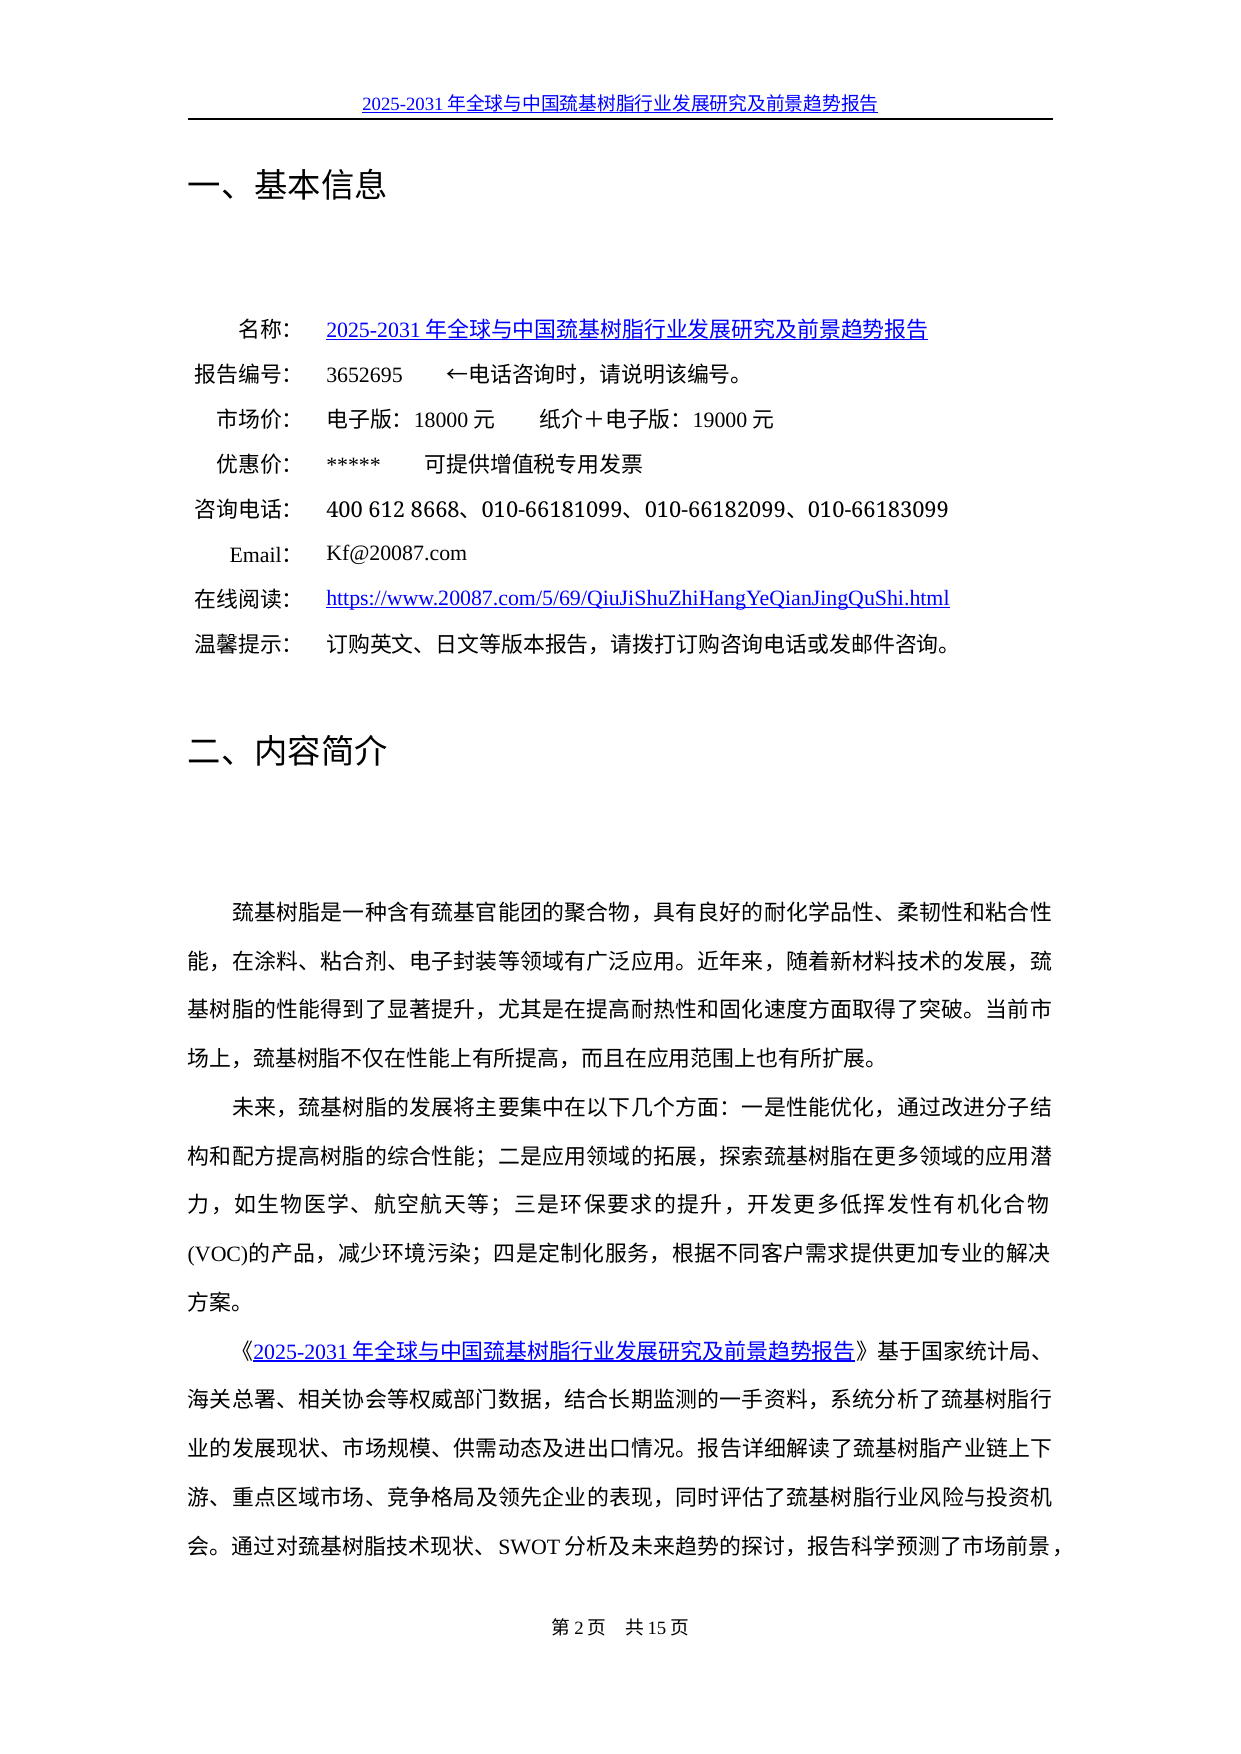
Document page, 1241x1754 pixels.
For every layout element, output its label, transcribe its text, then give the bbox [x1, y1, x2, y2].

table_header 2025-2031年全球与中国巯基树脂行业发展研究及前景趋势报告 [315, 312, 1073, 357]
table_cell 3652695 ←电话咨询时，请说明该编号。 [315, 357, 1073, 402]
table_cell 在线阅读： [167, 582, 315, 627]
table_cell 温馨提示： [167, 627, 315, 672]
table_cell [315, 582, 1073, 627]
table_cell 电子版：18000 元 纸介＋电子版：19000 元 [315, 402, 1073, 447]
table_cell ***** 可提供增值税专用发票 [315, 447, 1073, 492]
table_cell 订购英文、日文等版本报告，请拨打订购咨询电话或发邮件咨询。 [315, 627, 1073, 672]
title 二、内容简介 [187, 717, 1053, 782]
table_cell 咨询电话： [167, 492, 315, 537]
table_header 名称： [167, 312, 315, 357]
title 一、基本信息 [187, 150, 1053, 215]
table_cell 400 612 8668、010-66181099、010-66182099、010-66183099 [315, 492, 1073, 537]
table_cell 优惠价： [167, 447, 315, 492]
table_cell Email： [167, 537, 315, 582]
table_cell 报告编号： [167, 357, 315, 402]
table_cell 市场价： [167, 402, 315, 447]
table_cell Kf@20087.com [315, 537, 1073, 582]
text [187, 894, 1053, 1561]
